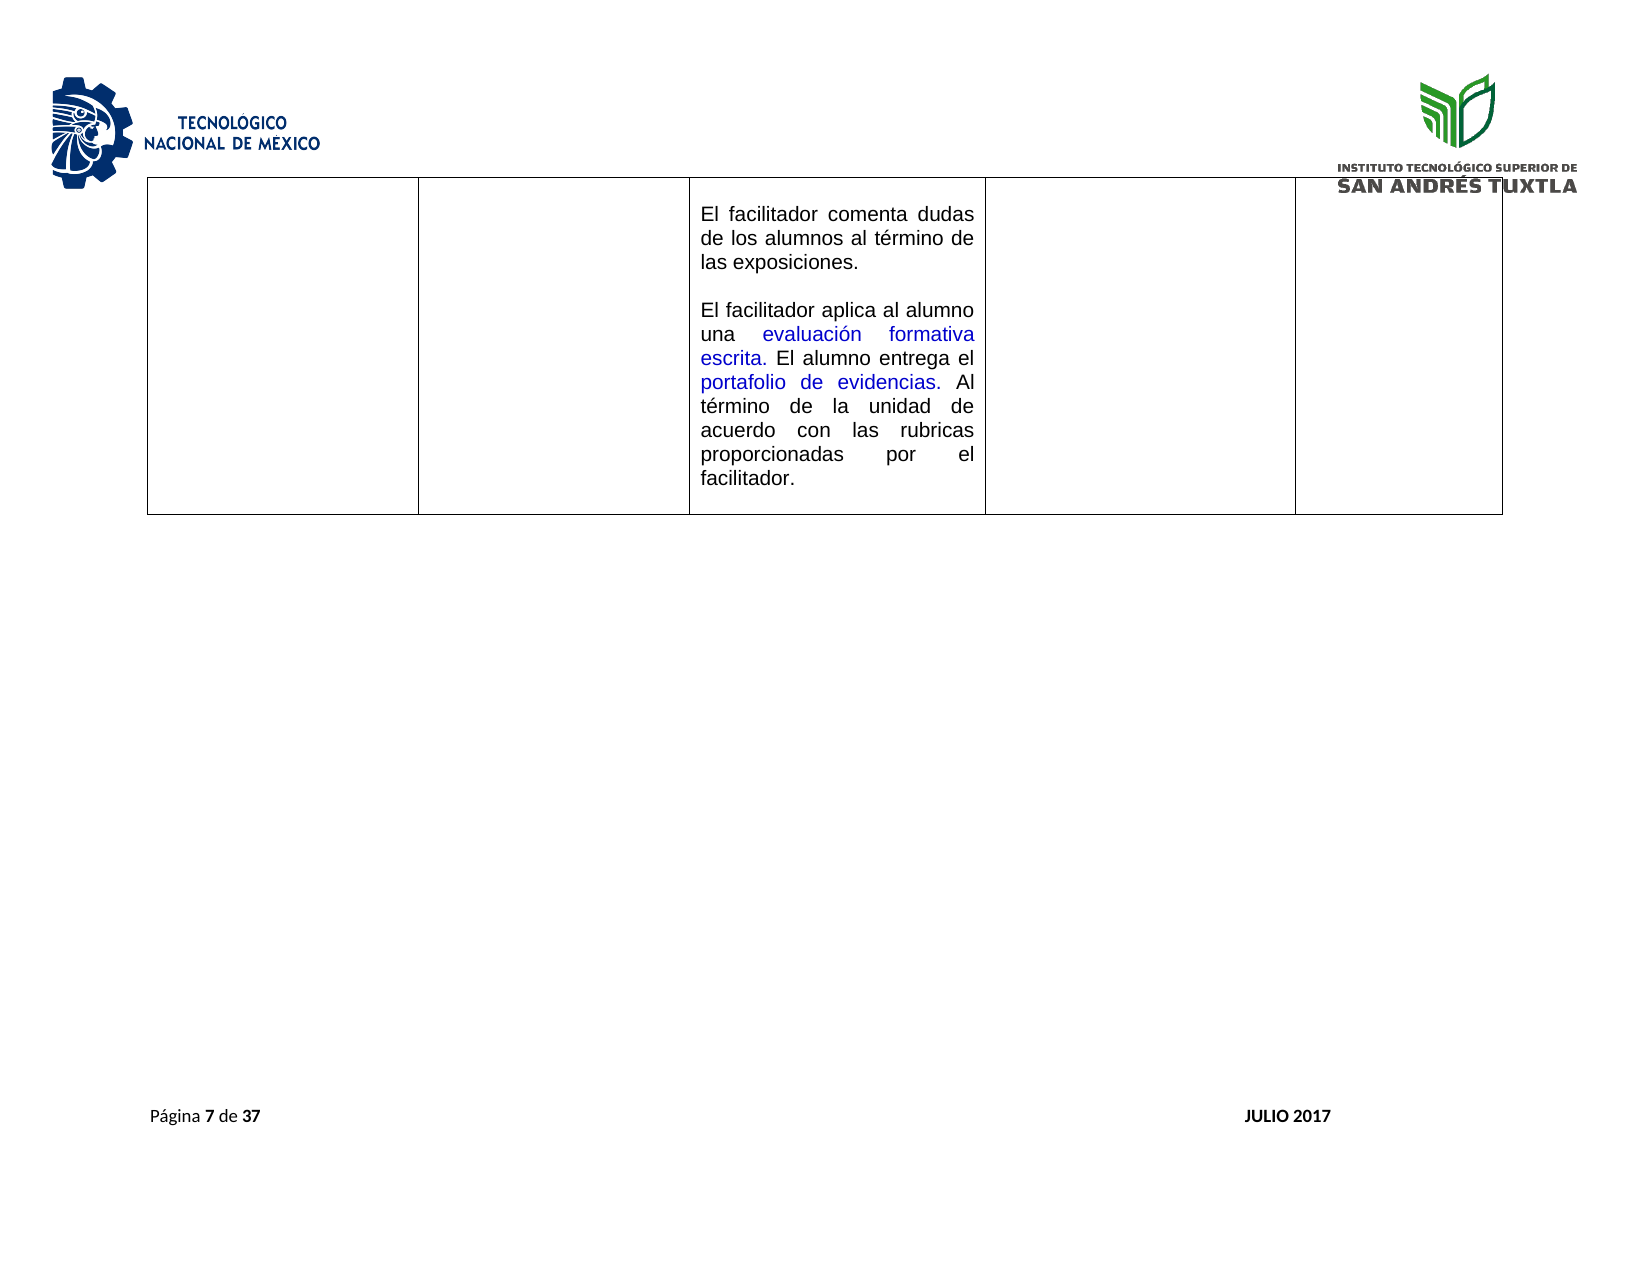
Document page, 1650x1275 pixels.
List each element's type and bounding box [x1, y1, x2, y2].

picture [1338, 73, 1577, 193]
table_cell [690, 178, 985, 514]
picture [41, 73, 330, 193]
table_cell [1296, 178, 1502, 514]
table_cell [419, 178, 689, 514]
table_cell [148, 178, 418, 514]
table_cell [986, 178, 1295, 514]
